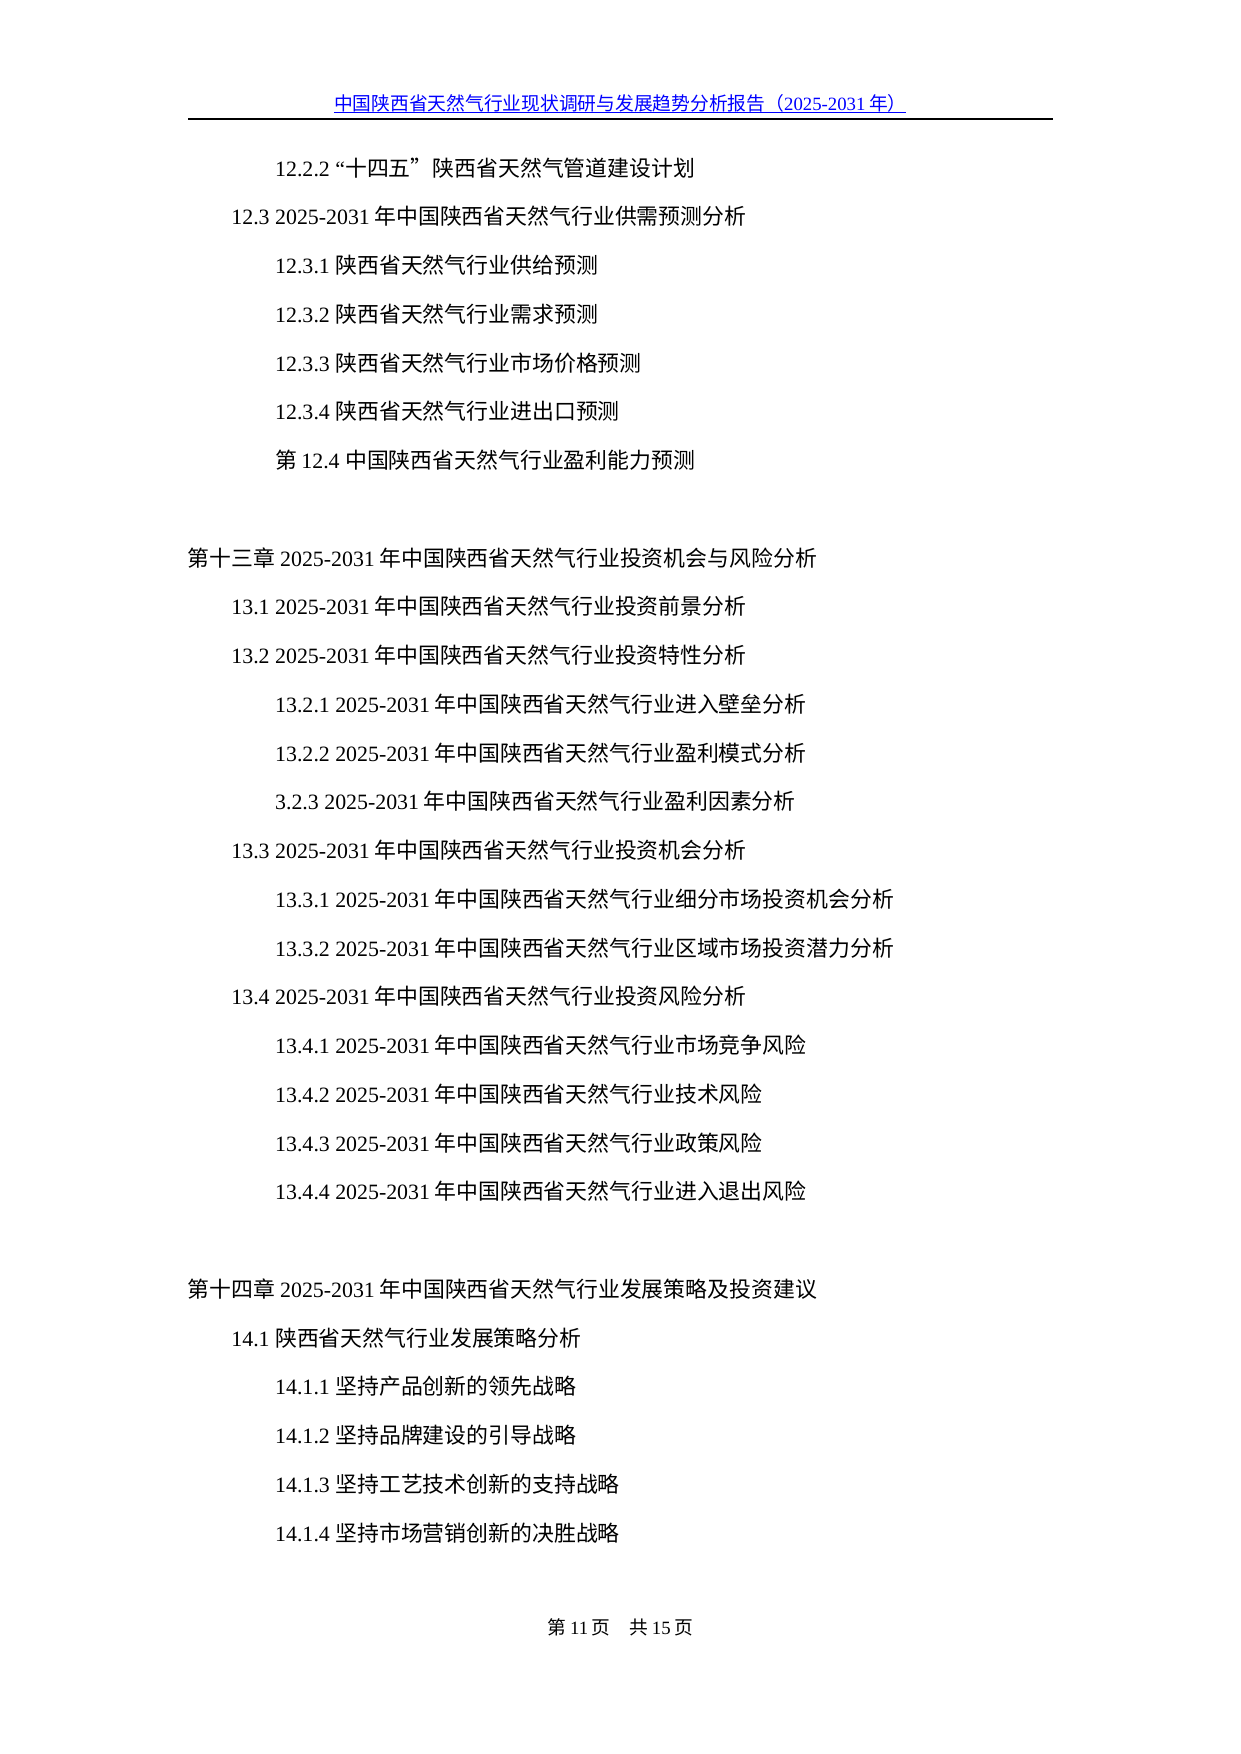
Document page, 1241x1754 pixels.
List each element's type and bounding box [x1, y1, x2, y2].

text [187, 150, 1053, 1548]
